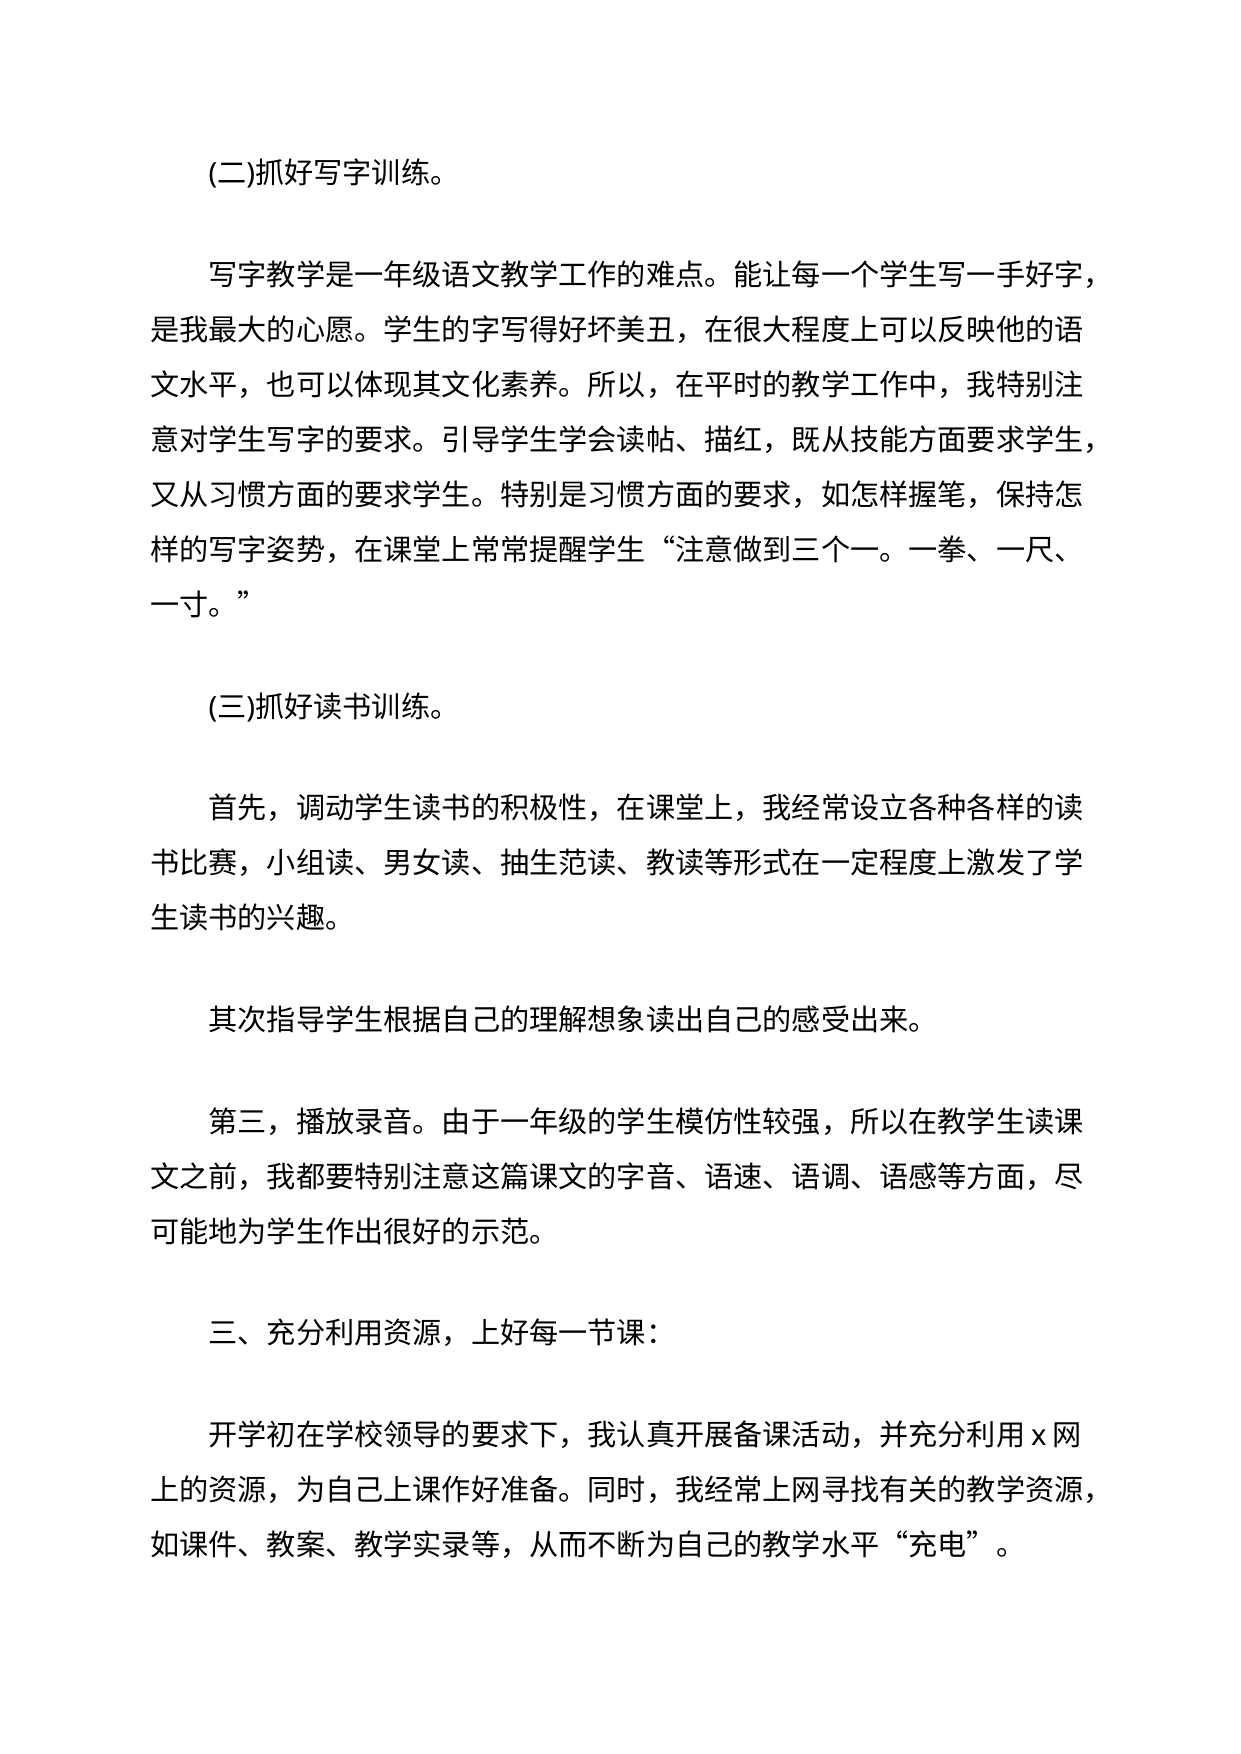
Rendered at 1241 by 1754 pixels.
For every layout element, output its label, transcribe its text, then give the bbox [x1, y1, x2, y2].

text (三)抓好读书训练。 [150, 683, 1090, 726]
text 三、充分利用资源，上好每一节课： [150, 1310, 1090, 1352]
text (二)抓好写字训练。 [150, 150, 1090, 192]
text 第三，播放录音。由于一年级的学生模仿性较强，所以在教学生读课文之前，我都要特别注意这篇课文的字音、语速、语调、语感等方面，尽可能地为学生作出很好的示范。 [150, 1098, 1090, 1251]
text 开学初在学校领导的要求下，我认真开展备课活动，并充分利用x网上的资源，为自己上课作好准备。同时，我经常上网寻找有关的教学资源，如课件、教案、教学实录等，从而不断为自己的教学水平“充电”。 [150, 1412, 1090, 1564]
text 首先，调动学生读书的积极性，在课堂上，我经常设立各种各样的读书比赛，小组读、男女读、抽生范读、教读等形式在一定程度上激发了学生读书的兴趣。 [150, 785, 1090, 937]
text 写字教学是一年级语文教学工作的难点。能让每一个学生写一手好字，是我最大的心愿。学生的字写得好坏美丑，在很大程度上可以反映他的语文水平，也可以体现其文化素养。所以，在平时的教学工作中，我特别注意对学生写字的要求。引导学生学会读帖、描红，既从技能方面要求学生，又从习惯方面的要求学生。特别是习惯方面的要求，如怎样握笔，保持怎样的写字姿势，在课堂上常常提醒学生“注意做到三个一。一拳、一尺、一寸。” [150, 252, 1090, 624]
text 其次指导学生根据自己的理解想象读出自己的感受出来。 [150, 997, 1090, 1039]
